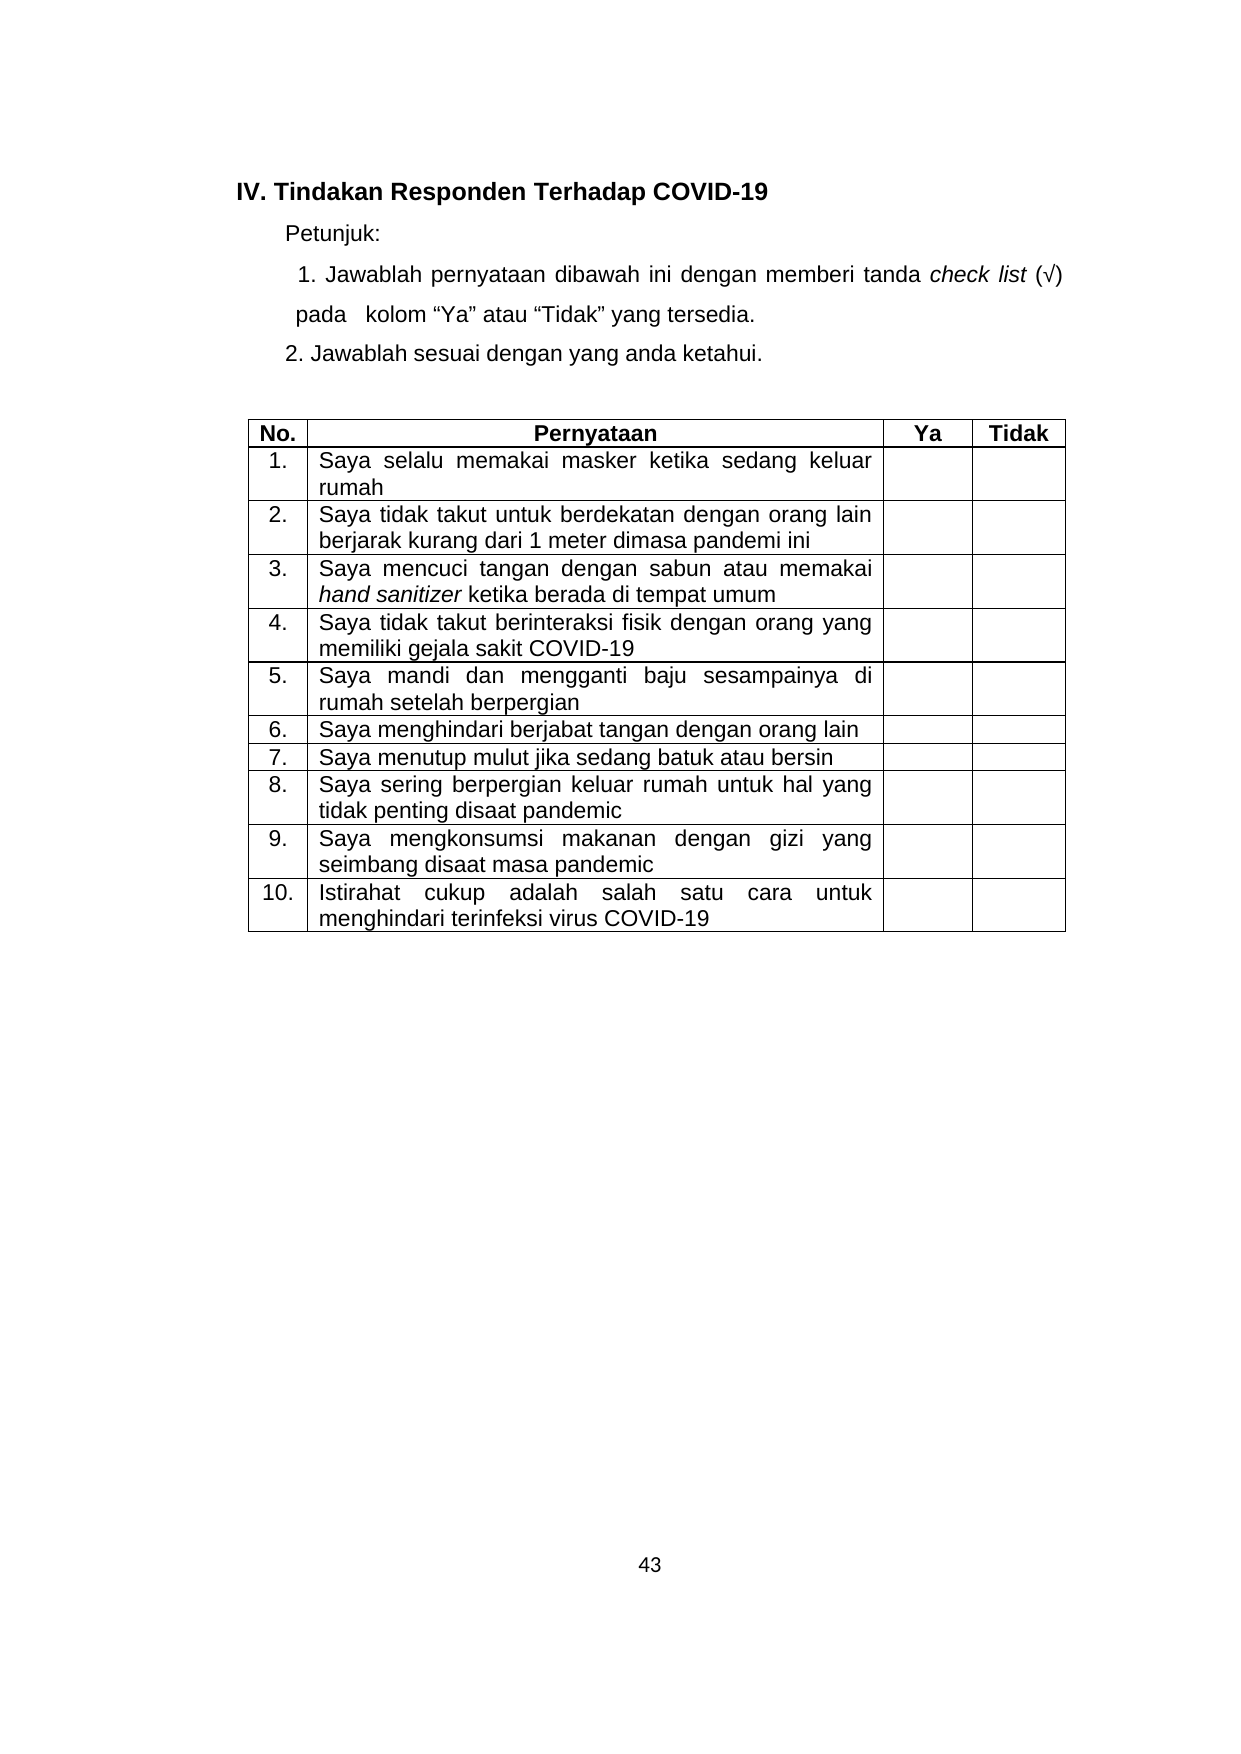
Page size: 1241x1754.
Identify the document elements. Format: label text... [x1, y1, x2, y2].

table_cell [884, 716, 972, 742]
table_cell Saya mengkonsumsi makanan dengan gizi yang seimbang disaat masa pandemic [308, 825, 883, 877]
table_cell 8. [249, 771, 307, 824]
table_cell Istirahat cukup adalah salah satu cara untuk menghindari terinfeksi virus COVID-19 [308, 879, 883, 931]
table_cell Saya mencuci tangan dengan sabun atau memakai hand sanitizer ketika berada di tempat umum [308, 555, 883, 608]
table_cell 4. [249, 609, 307, 661]
table_header Pernyataan [308, 420, 883, 446]
table_cell Saya mandi dan mengganti baju sesampainya di rumah setelah berpergian [308, 663, 883, 715]
table_cell [884, 663, 972, 715]
table_cell [884, 744, 972, 770]
table_cell Saya selalu memakai masker ketika sedang keluar rumah [308, 448, 883, 500]
table_cell Saya menutup mulut jika sedang batuk atau bersin [308, 744, 883, 770]
table_cell [884, 825, 972, 877]
table_header Ya [884, 420, 972, 446]
table_cell Saya tidak takut berinteraksi fisik dengan orang yang memiliki gejala sakit COVID-19 [308, 609, 883, 661]
table_cell 3. [249, 555, 307, 608]
table_cell [884, 771, 972, 824]
table_cell Saya sering berpergian keluar rumah untuk hal yang tidak penting disaat pandemic [308, 771, 883, 824]
table_cell 2. [249, 501, 307, 554]
table_cell [884, 609, 972, 661]
table_header Tidak [973, 420, 1065, 446]
table_cell [973, 448, 1065, 500]
table_cell [973, 501, 1065, 554]
table_cell [973, 663, 1065, 715]
text 2. Jawablah sesuai dengan yang anda ketahui. [236, 340, 1063, 366]
table_cell [973, 609, 1065, 661]
table_cell [884, 555, 972, 608]
table_cell 10. [249, 879, 307, 931]
table_cell [884, 879, 972, 931]
table_cell [973, 771, 1065, 824]
text 1. Jawablah pernyataan dibawah ini dengan memberi tanda check list (√) pada kolom “Ya” atau “Tidak” yang tersedia. [236, 261, 1063, 327]
table_cell 7. [249, 744, 307, 770]
table_cell [973, 716, 1065, 742]
table_cell 1. [249, 448, 307, 500]
table_cell Saya menghindari berjabat tangan dengan orang lain [308, 716, 883, 742]
table_cell 6. [249, 716, 307, 742]
table_cell [973, 879, 1065, 931]
table_header No. [249, 420, 307, 446]
text IV. Tindakan Responden Terhadap COVID-19 [236, 177, 1063, 206]
table_cell Saya tidak takut untuk berdekatan dengan orang lain berjarak kurang dari 1 meter dimasa pandemi ini [308, 501, 883, 554]
table_cell [973, 555, 1065, 608]
table_cell [884, 448, 972, 500]
table_cell 5. [249, 663, 307, 715]
table_cell [973, 825, 1065, 877]
table_cell [884, 501, 972, 554]
table_cell [973, 744, 1065, 770]
text Petunjuk: [236, 220, 1063, 247]
table_cell 9. [249, 825, 307, 877]
